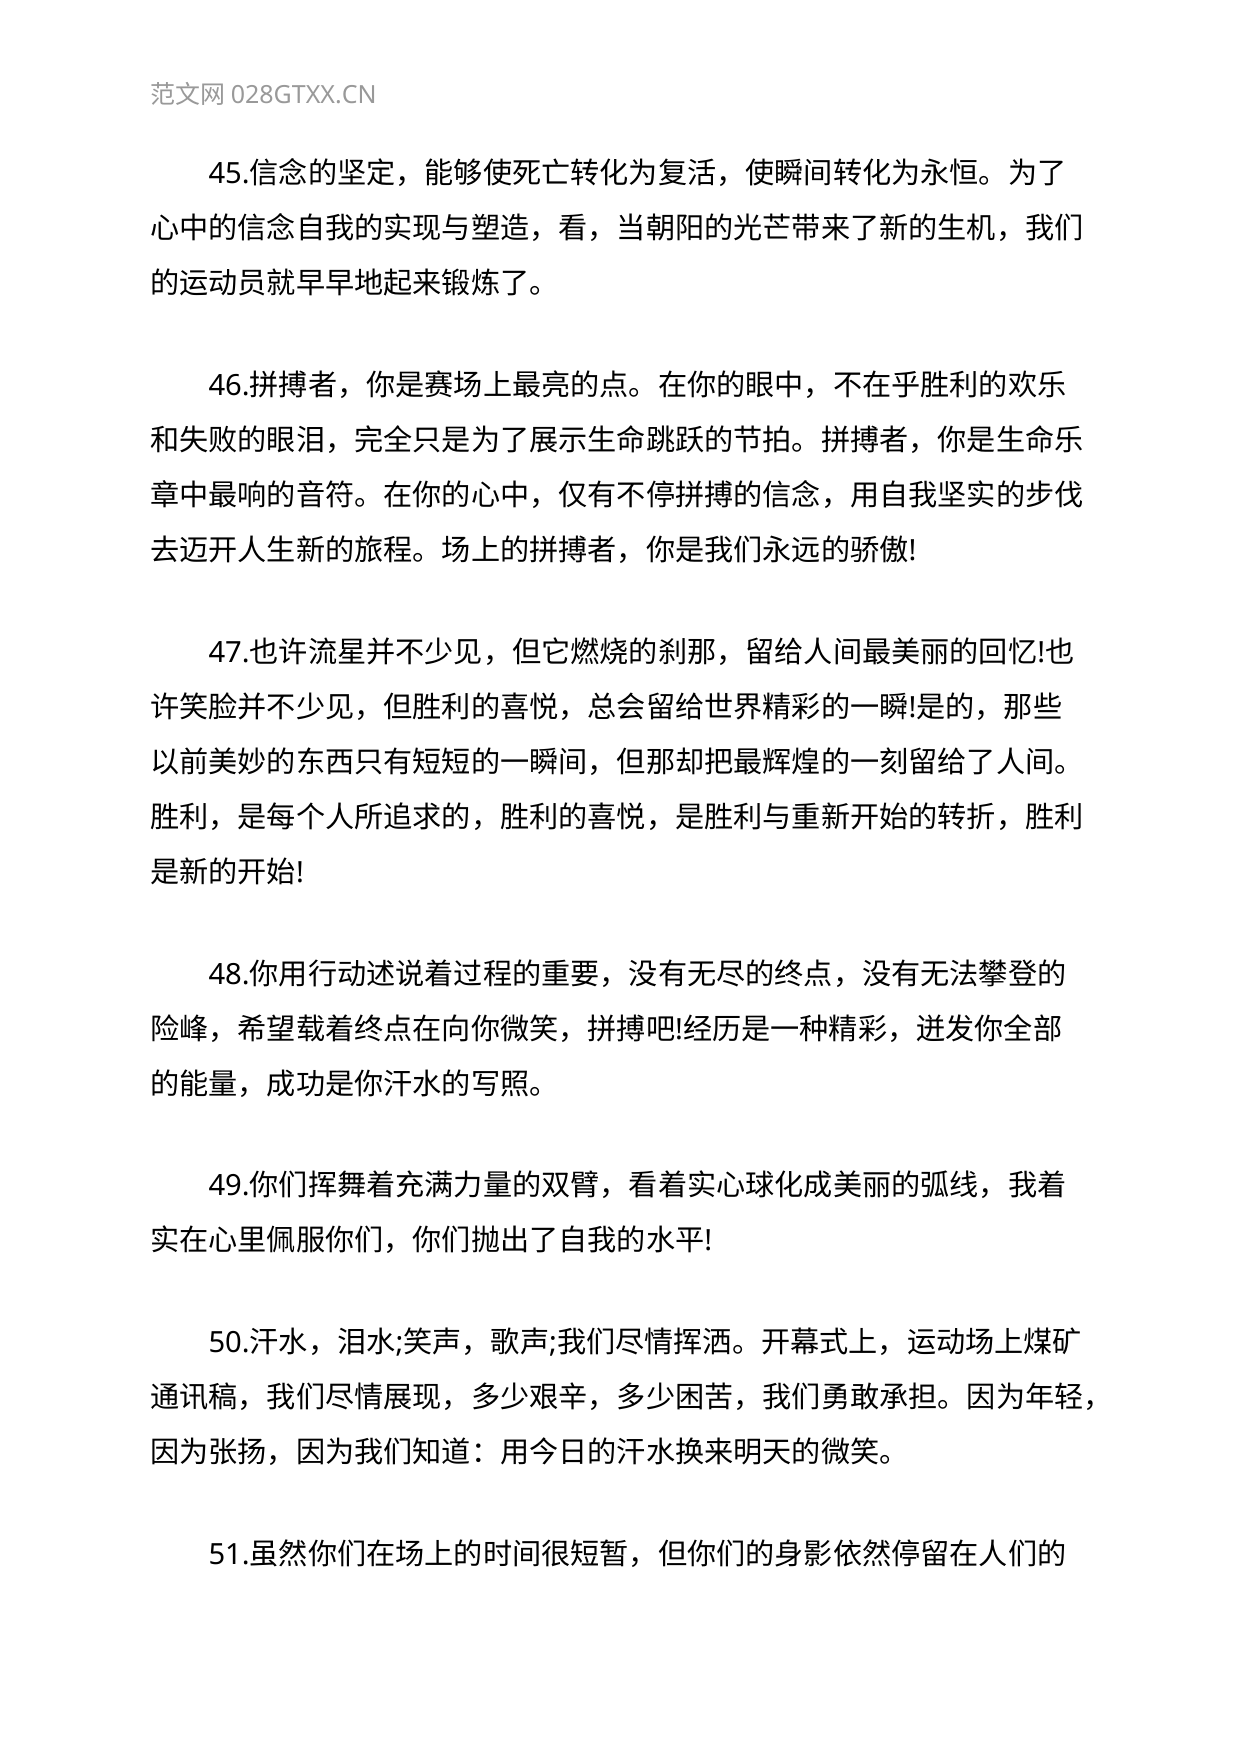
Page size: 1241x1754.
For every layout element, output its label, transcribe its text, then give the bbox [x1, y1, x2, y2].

text 46.拼搏者，你是赛场上最亮的点。在你的眼中，不在乎胜利的欢乐和失败的眼泪，完全只是为了展示生命跳跃的节拍。拼搏者，你是生命乐章中最响的音符。在你的心中，仅有不停拼搏的信念，用自我坚实的步伐去迈开人生新的旅程。场上的拼搏者，你是我们永远的骄傲! [150, 362, 1090, 569]
text 48.你用行动述说着过程的重要，没有无尽的终点，没有无法攀登的险峰，希望载着终点在向你微笑，拼搏吧!经历是一种精彩，迸发你全部的能量，成功是你汗水的写照。 [150, 950, 1090, 1102]
text 47.也许流星并不少见，但它燃烧的刹那，留给人间最美丽的回忆!也许笑脸并不少见，但胜利的喜悦，总会留给世界精彩的一瞬!是的，那些以前美妙的东西只有短短的一瞬间，但那却把最辉煌的一刻留给了人间。胜利，是每个人所追求的，胜利的喜悦，是胜利与重新开始的转折，胜利是新的开始! [150, 628, 1090, 891]
text 49.你们挥舞着充满力量的双臂，看着实心球化成美丽的弧线，我着实在心里佩服你们，你们抛出了自我的水平! [150, 1162, 1090, 1259]
text 50.汗水，泪水;笑声，歌声;我们尽情挥洒。开幕式上，运动场上煤矿通讯稿，我们尽情展现，多少艰辛，多少困苦，我们勇敢承担。因为年轻，因为张扬，因为我们知道：用今日的汗水换来明天的微笑。 [150, 1319, 1090, 1471]
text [150, 1531, 1090, 1573]
text 45.信念的坚定，能够使死亡转化为复活，使瞬间转化为永恒。为了心中的信念自我的实现与塑造，看，当朝阳的光芒带来了新的生机，我们的运动员就早早地起来锻炼了。 [150, 150, 1090, 302]
